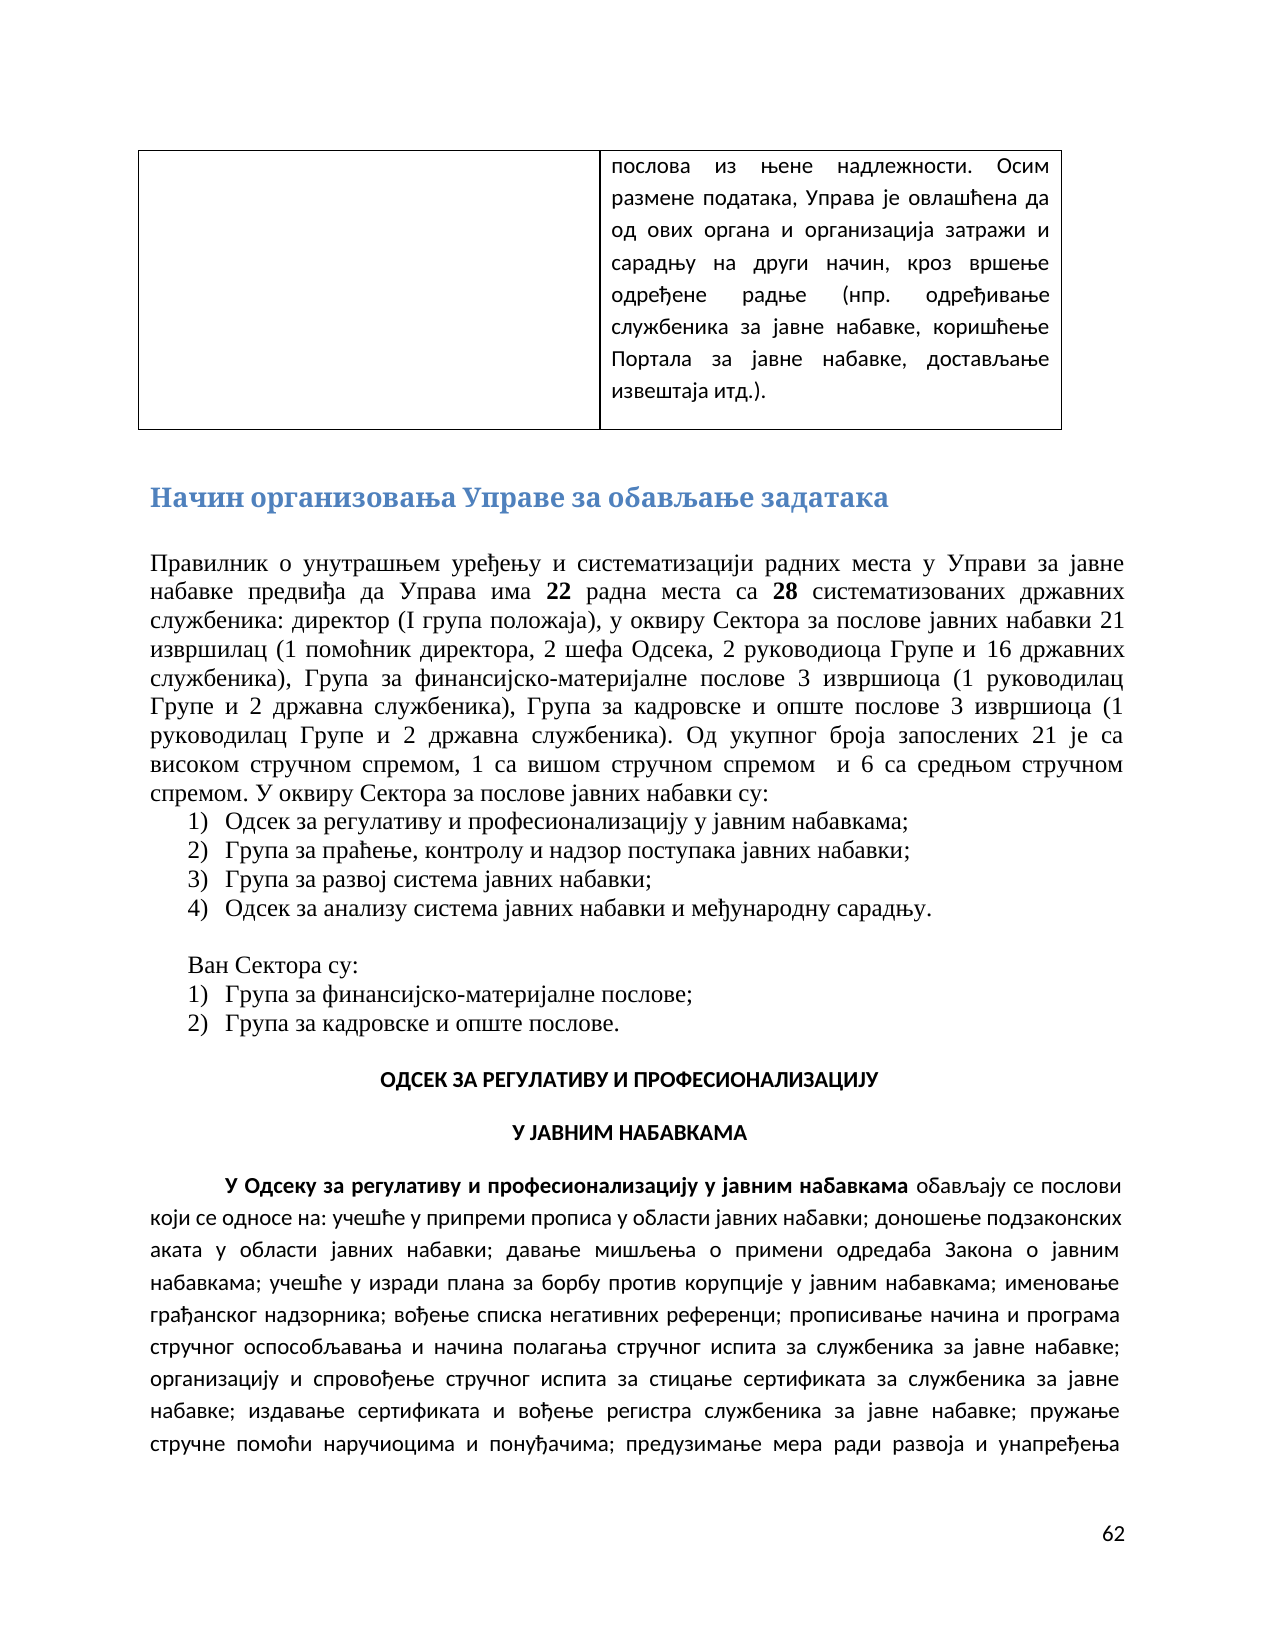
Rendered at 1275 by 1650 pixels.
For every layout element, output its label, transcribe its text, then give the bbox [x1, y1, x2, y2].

list Група за развој система јавних набавки; [187, 864, 1125, 893]
list Група за праћење, контролу и надзор поступака јавних набавки; [187, 835, 1125, 864]
subtitle Начин организовања Управе за обављање задатака [150, 483, 1125, 514]
text Ван Сектора су: [187, 950, 1125, 979]
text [150, 1171, 1122, 1457]
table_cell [139, 151, 599, 429]
list Одсек за регулативу и професионализацију у јавним набавкама; [187, 806, 1125, 835]
list Група за финансијско-материјалне послове; [187, 979, 1125, 1008]
text У ЈАВНИМ НАБАВКАМА [150, 1118, 1109, 1146]
text Правилник о унутрашњем уређењу и систематизацији радних места у Управи за јавне набавке предвиђа да Управа има 22 радна места са 28 систематизованих државних службеника: директор (I група положаја), у оквиру Сектора за послове јавних набавки 21 извршилац (1 помоћник директора, 2 шефа Одсека, 2 руководиоца Групе и 16 државних службеника), Група за финансијско-материјалне послове 3 извршиоца (1 руководилац Групе и 2 државна службеника), Група за кадровске и опште послове 3 извршиоца (1 руководилац Групе и 2 државна службеника). Од укупног броја запослених 21 је са високом стручном спремом, 1 са вишом стручном спремом и 6 са средњом стручном спремом. У оквиру Сектора за послове јавних набавки су: [150, 548, 1125, 806]
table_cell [601, 151, 1061, 429]
text ОДСЕК ЗА РЕГУЛАТИВУ И ПРОФЕСИОНАЛИЗАЦИЈУ [150, 1065, 1109, 1093]
list Група за кадровске и опште послове. [187, 1008, 1125, 1036]
list Одсек за анализу система јавних набавки и међународну сарадњу. [187, 893, 1125, 921]
